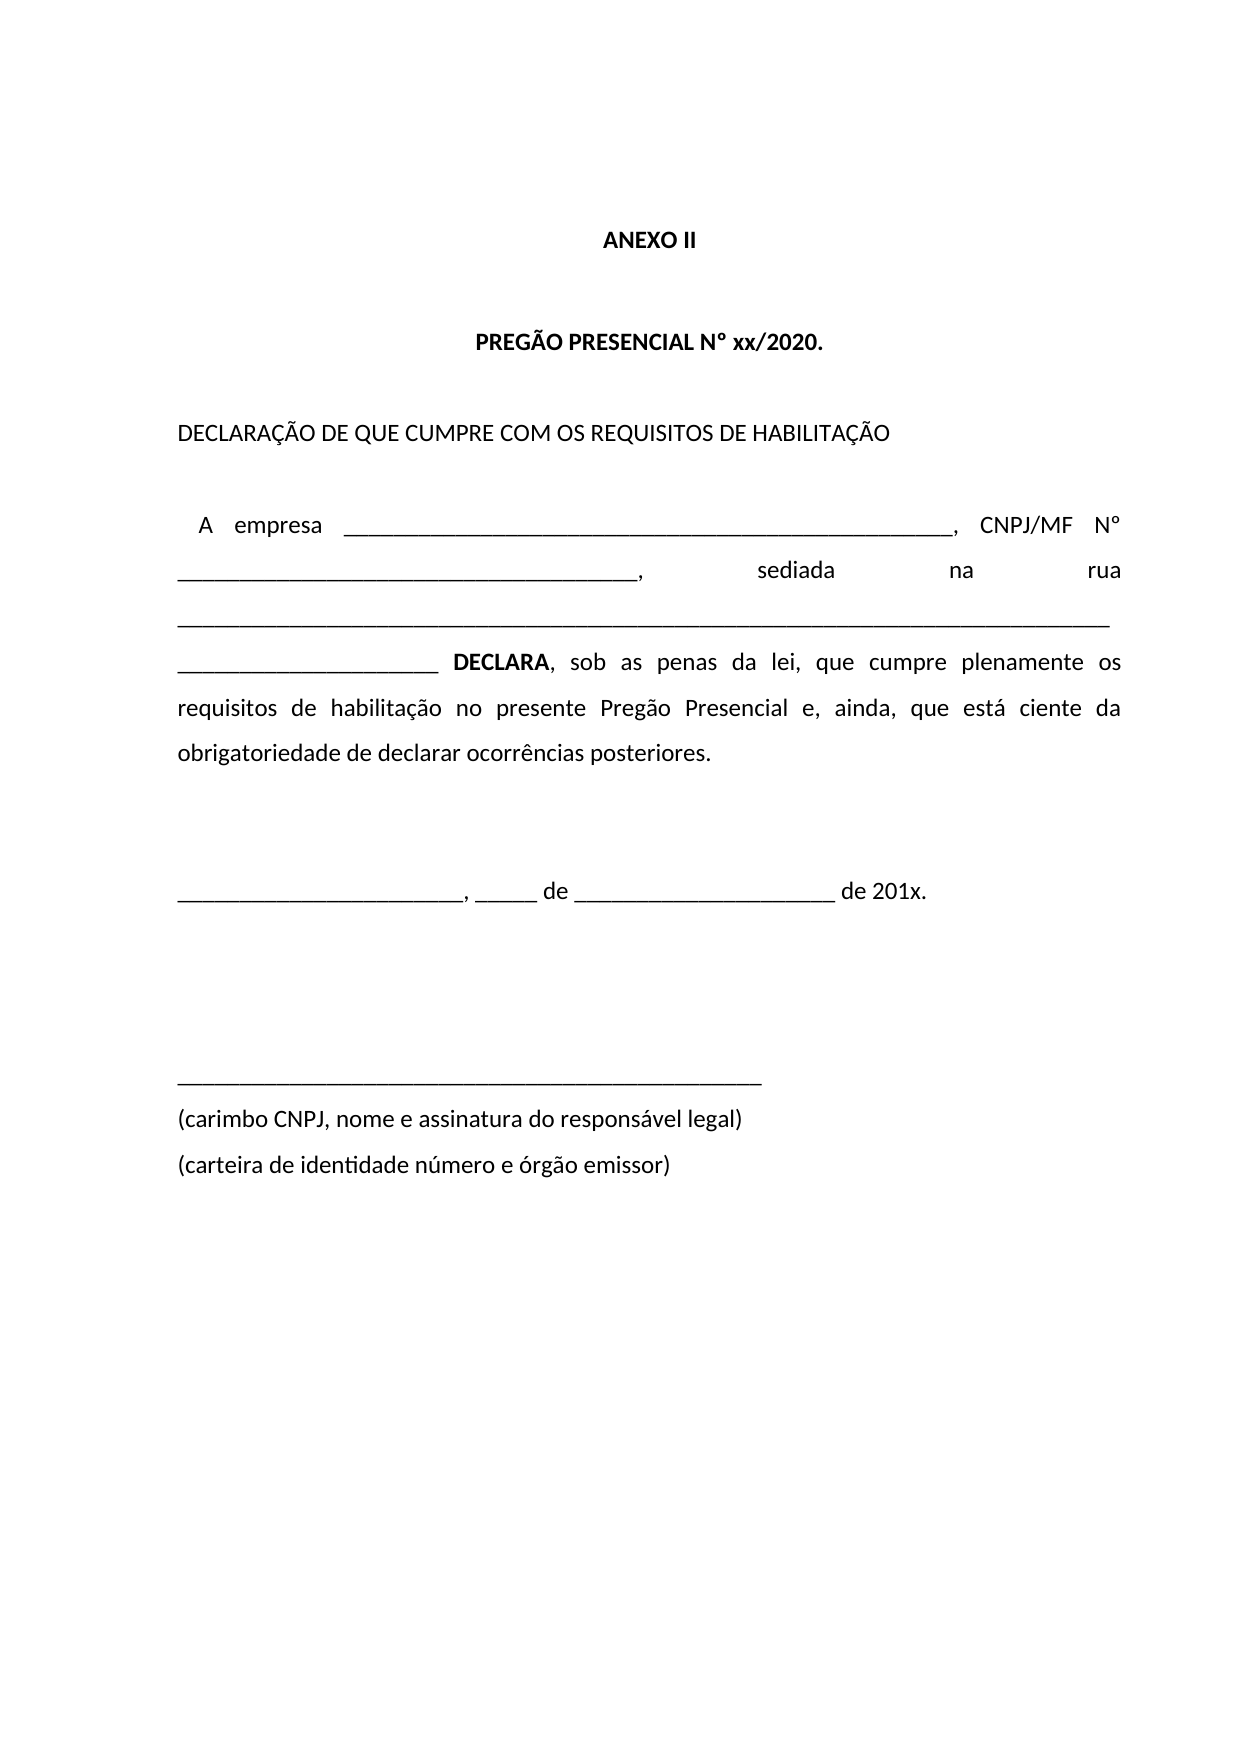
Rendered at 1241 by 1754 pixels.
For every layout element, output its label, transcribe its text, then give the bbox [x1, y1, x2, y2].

text Carimbo do CNPJANEXO II [177, 224, 1122, 255]
text (carimbo CNPJ, nome e assinatura do responsável legal) [177, 1103, 1122, 1134]
text _______________________, _____ de _____________________ de 201x. [177, 875, 1122, 905]
text DECLARAÇÃO DE QUE CUMPRE COM OS REQUISITOS DE HABILITAÇÃO [177, 417, 1122, 448]
text PREGÃO PRESENCIAL Nº xx/2020. [177, 326, 1122, 357]
text _______________________________________________ [177, 1058, 1122, 1088]
text A empresa _________________________________________________, CNPJ/MF Nº _____________________________________, sediada na rua ________________________________________________________________________________________________ DECLARA, sob as penas da lei, que cumpre plenamente os requisitos de habilitação no presente Pregão Presencial e, ainda, que está ciente da obrigatoriedade de declarar ocorrências posteriores. [177, 509, 1122, 768]
text (carteira de identidade número e órgão emissor) [177, 1149, 1122, 1180]
